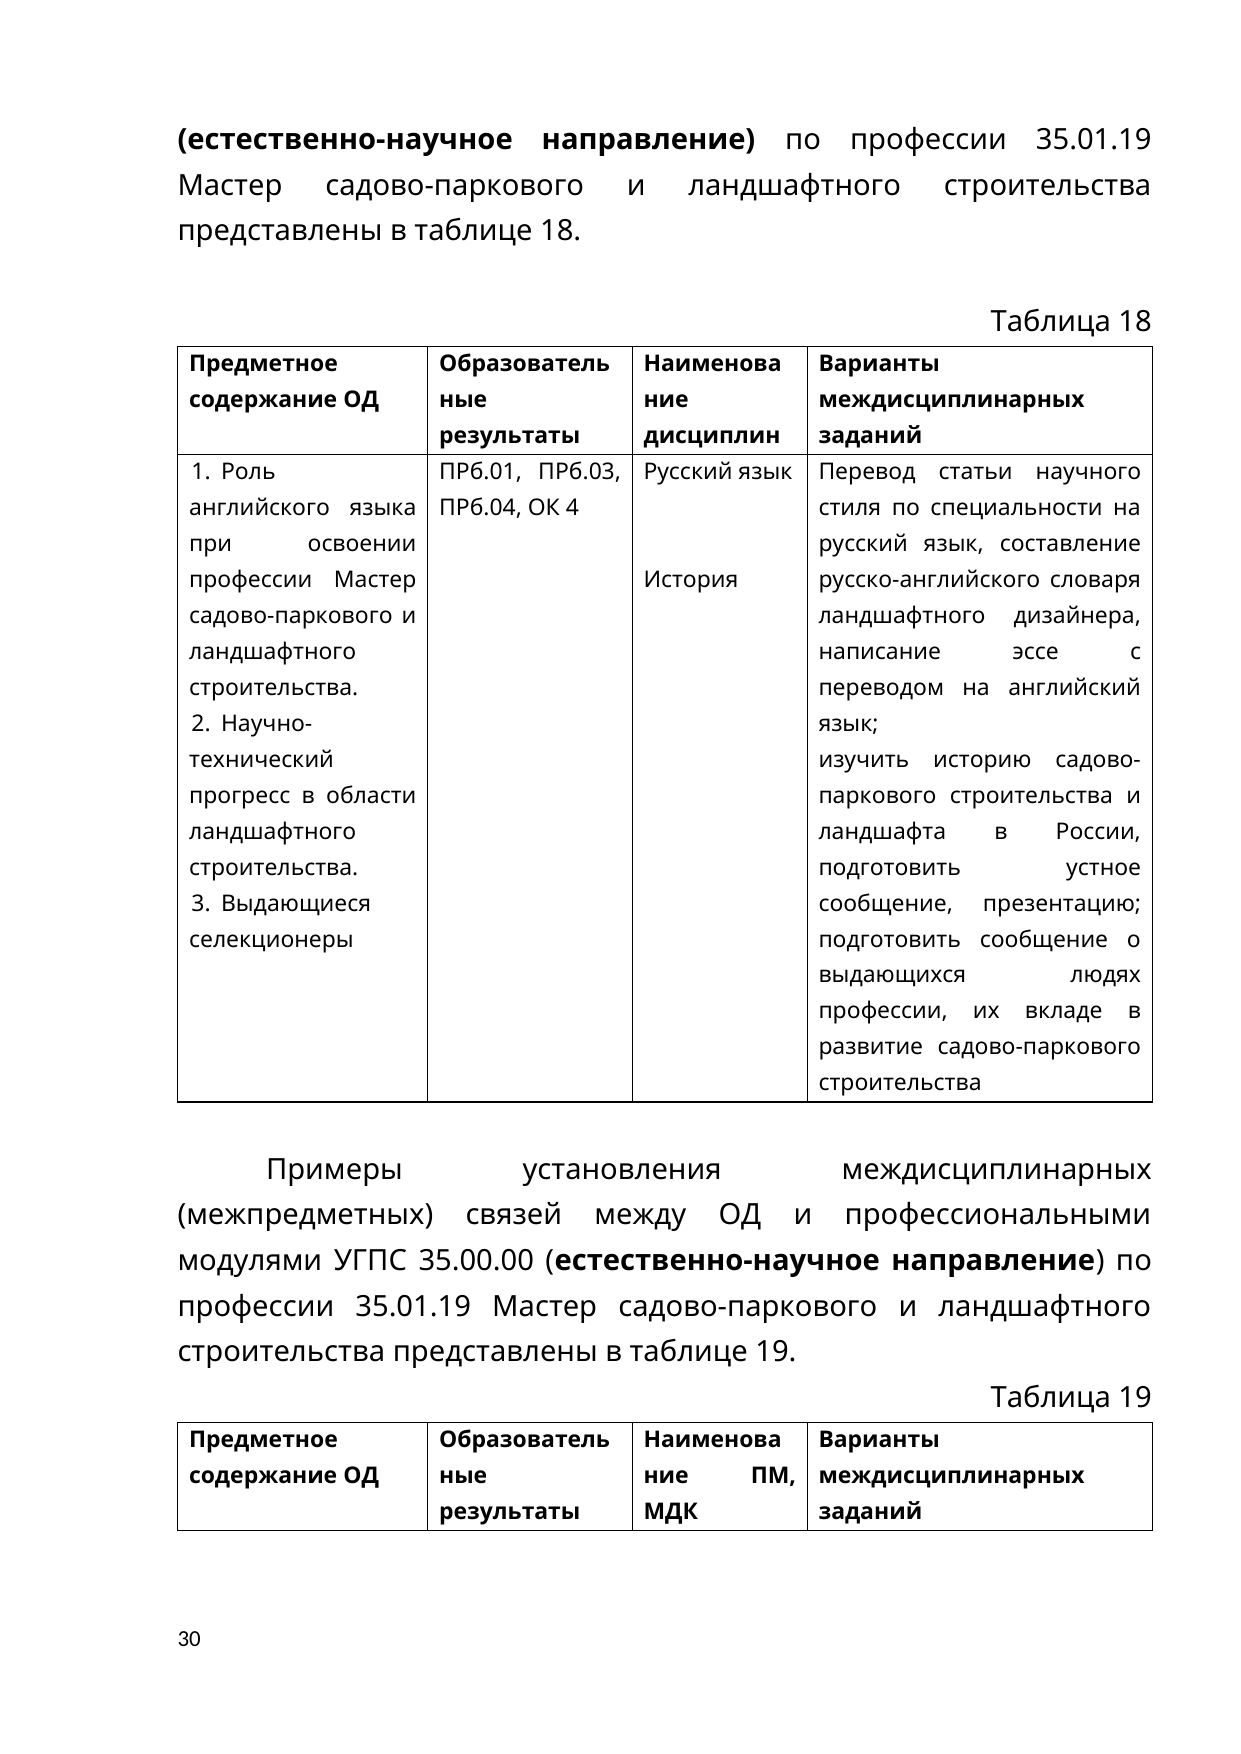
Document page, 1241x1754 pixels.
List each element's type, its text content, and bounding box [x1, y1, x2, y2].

table_header Наименование дисциплин [633, 347, 807, 454]
table_header Предметное содержание ОД [178, 347, 427, 454]
table_cell Русский язык История [633, 455, 807, 1101]
text Таблица 19 [177, 1376, 1152, 1416]
table_header Варианты междисциплинарных заданий [808, 1423, 1152, 1530]
text Примеры установления междисциплинарных (межпредметных) связей между ОД и профессиональными модулями УГПС 35.00.00 (естественно-научное направление) по профессии 35.01.19 Мастер садово-паркового и ландшафтного строительства представлены в таблице 19. [177, 1148, 1152, 1370]
table_header Наименование ПМ, МДК [633, 1423, 807, 1530]
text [177, 118, 1152, 249]
table_cell Перевод статьи научного стиля по специальности на русский язык, составление русско-английского словаря ландшафтного дизайнера, написание эссе с переводом на английский язык; изучить историю садово-паркового строительства и ландшафта в России, подготовить устное сообщение, презентацию; подготовить сообщение о выдающихся людях профессии, их вкладе в развитие садово-паркового строительства [808, 455, 1152, 1101]
table_header Варианты междисциплинарных заданий [808, 347, 1152, 454]
table_header Предметное содержание ОД [178, 1423, 427, 1530]
table_cell Роль английского языка при освоении профессии Мастер садово-паркового и ландшафтного строительства. Научно-технический прогресс в области ландшафтного строительства. Выдающиеся селекционеры [178, 455, 427, 1101]
table_cell ПРб.01, ПРб.03, ПРб.04, ОК 4 [428, 455, 632, 1101]
table_header Образовательные результаты [428, 347, 632, 454]
text Таблица 18 [177, 301, 1152, 340]
table_header Образовательные результаты [428, 1423, 632, 1530]
